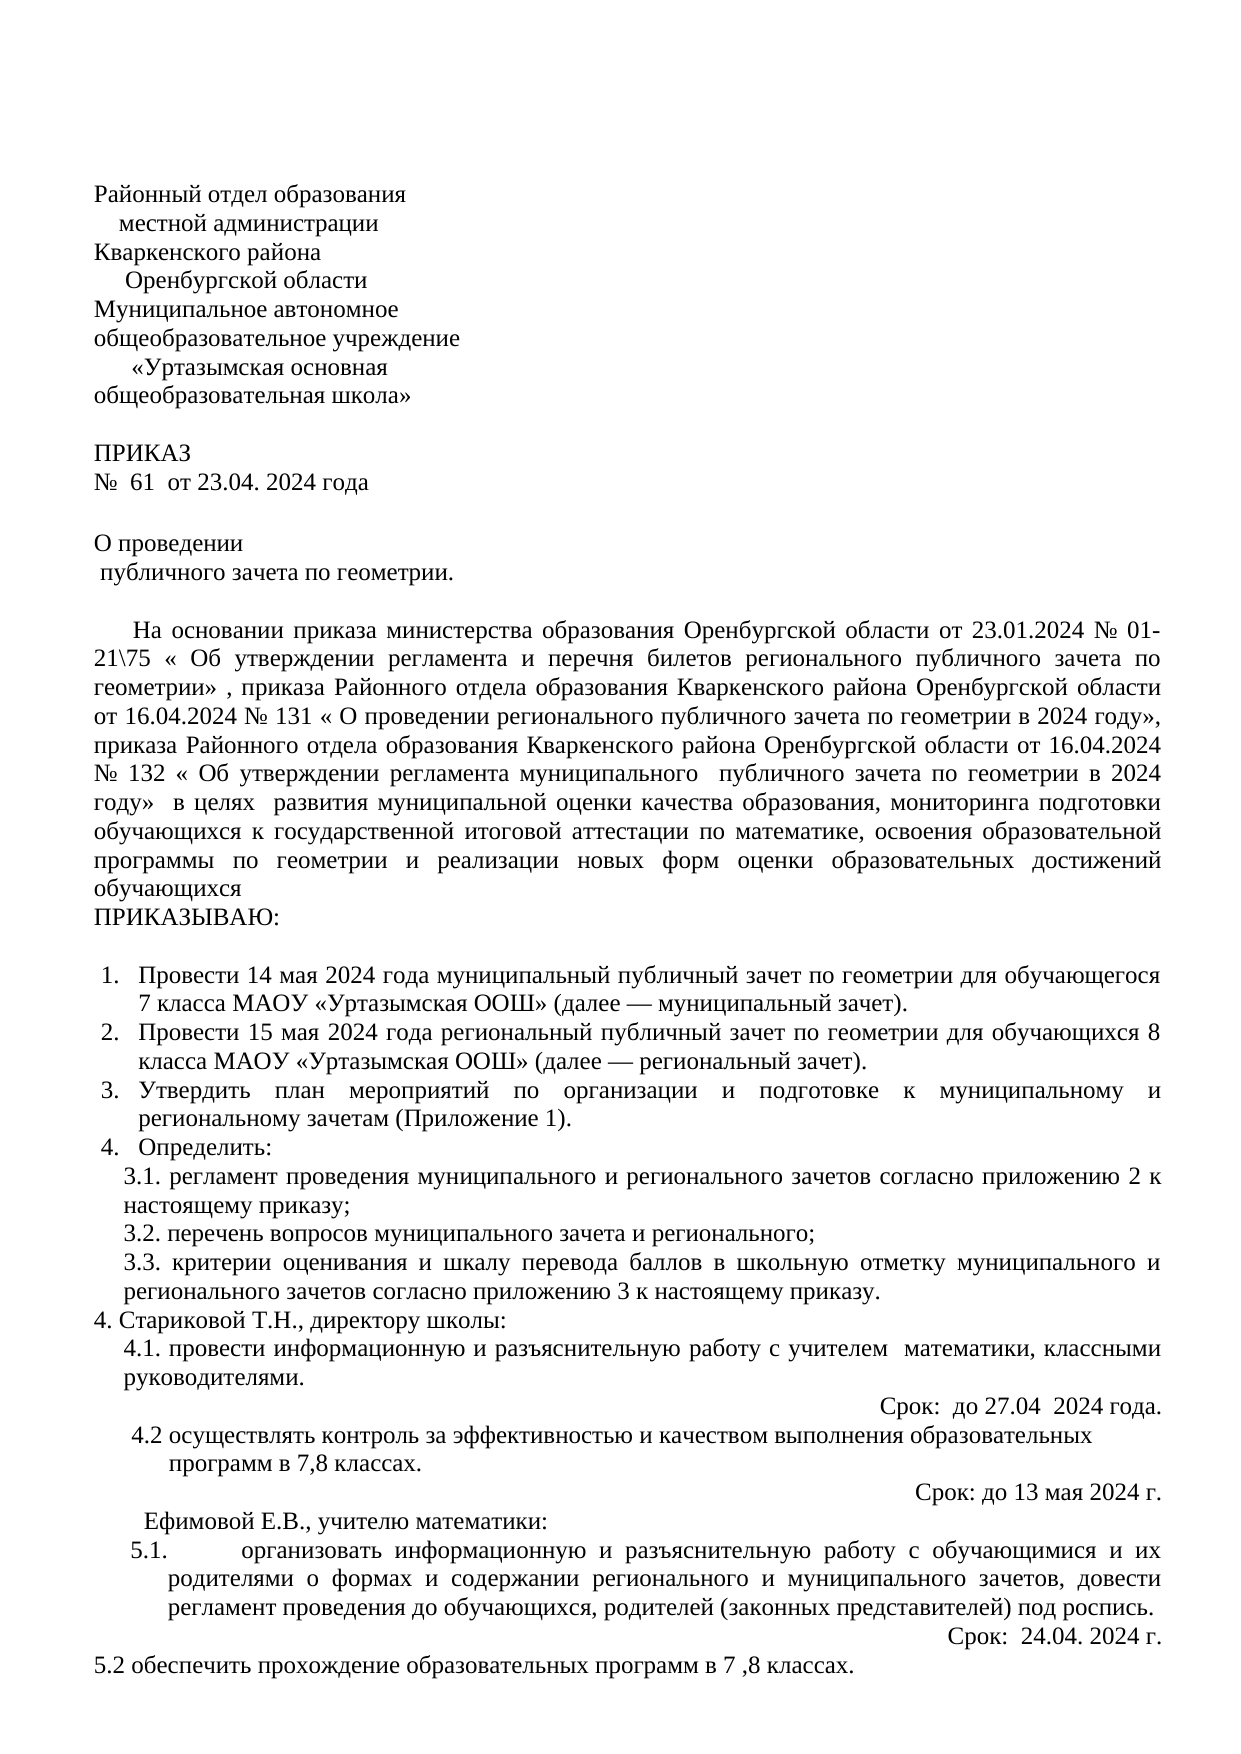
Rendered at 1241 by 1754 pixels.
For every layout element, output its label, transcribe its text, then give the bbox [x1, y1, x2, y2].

text общеобразовательное учреждение [79, 323, 1162, 352]
text 4. Стариковой Т.Н., директору школы: [94, 1305, 1162, 1333]
text общеобразовательная школа» [79, 380, 1162, 409]
text На основании приказа министерства образования Оренбургской области от 23.01.2024 № 01-21\75 « Об утверждении регламента и перечня билетов регионального публичного зачета по геометрии» , приказа Районного отдела образования Кваркенского района Оренбургской области от 16.04.2024 № 131 « О проведении регионального публичного зачета по геометрии в 2024 году», приказа Районного отдела образования Кваркенского района Оренбургской области от 16.04.2024 № 132 « Об утверждении регламента муниципального публичного зачета по геометрии в 2024 году» в целях развития муниципальной оценки качества образования, мониторинга подготовки обучающихся к государственной итоговой аттестации по математике, освоения образовательной программы по геометрии и реализации новых форм оценки образовательных достижений обучающихся [94, 615, 1162, 902]
text Муниципальное автономное [79, 294, 1162, 323]
list осуществлять контроль за эффективностью и качеством выполнения образовательных программ в 7,8 классах. [131, 1420, 1162, 1477]
list организовать информационную и разъяснительную работу с обучающимися и их родителями o формах и содержании регионального и муниципального зачетов, довести регламент проведения до обучающихся, родителей (законных представителей) под роспись. [130, 1535, 1162, 1621]
text Районный отдел образования [79, 179, 1162, 208]
list Определить: [101, 1132, 1162, 1161]
text 3.1. регламент проведения муниципального и регионального зачетов согласно приложению 2 к настоящему приказу; [123, 1161, 1162, 1218]
text ПРИКАЗ [79, 438, 1162, 467]
text публичного зачета по геометрии. [94, 557, 1162, 586]
text 4.1. провести информационную и разъяснительную работу с учителем математики, классными руководителями. [123, 1333, 1162, 1391]
text 3.2. перечень вопросов муниципального зачета и регионального; [123, 1218, 1162, 1247]
text О проведении [94, 528, 1162, 557]
text Срок: до 27.04 2024 года. [94, 1391, 1162, 1420]
list Утвердить план мероприятий по организации и подготовке к муниципальному и региональному зачетам (Приложение 1). [101, 1075, 1162, 1132]
text Кваркенского района [79, 237, 1162, 265]
text Оренбургской области [79, 265, 1162, 294]
text местной администрации [79, 208, 1162, 237]
text Срок: 24.04. . [94, 1621, 1162, 1650]
text № 61 от 23.04. 2024 года [79, 467, 1162, 495]
list Провести 15 мая 2024 года региональный публичный зачет по геометрии для обучающихся 8 класса МАОУ «Уртазымская ООШ» (далее — региональный зачет). [101, 1017, 1162, 1075]
text ПРИКАЗЫВАЮ: [94, 902, 1162, 931]
list Провести 14 мая 2024 года муниципальный публичный зачет по геометрии для обучающегося 7 класса МАОУ «Уртазымская ООШ» (далее — муниципальный зачет). [101, 960, 1162, 1017]
text «Уртазымская основная [79, 352, 1162, 380]
text Срок: до 13 мая . [94, 1477, 1162, 1506]
list обеспечить прохождение образовательных программ в 7 ,8 классах. [94, 1650, 1162, 1678]
text Ефимовой Е.В., учителю математики: [94, 1506, 1162, 1535]
text 3.3. критерии оценивания и шкалу перевода баллов в школьную отметку муниципального и регионального зачетов согласно приложению 3 к настоящему приказу. [123, 1247, 1162, 1305]
